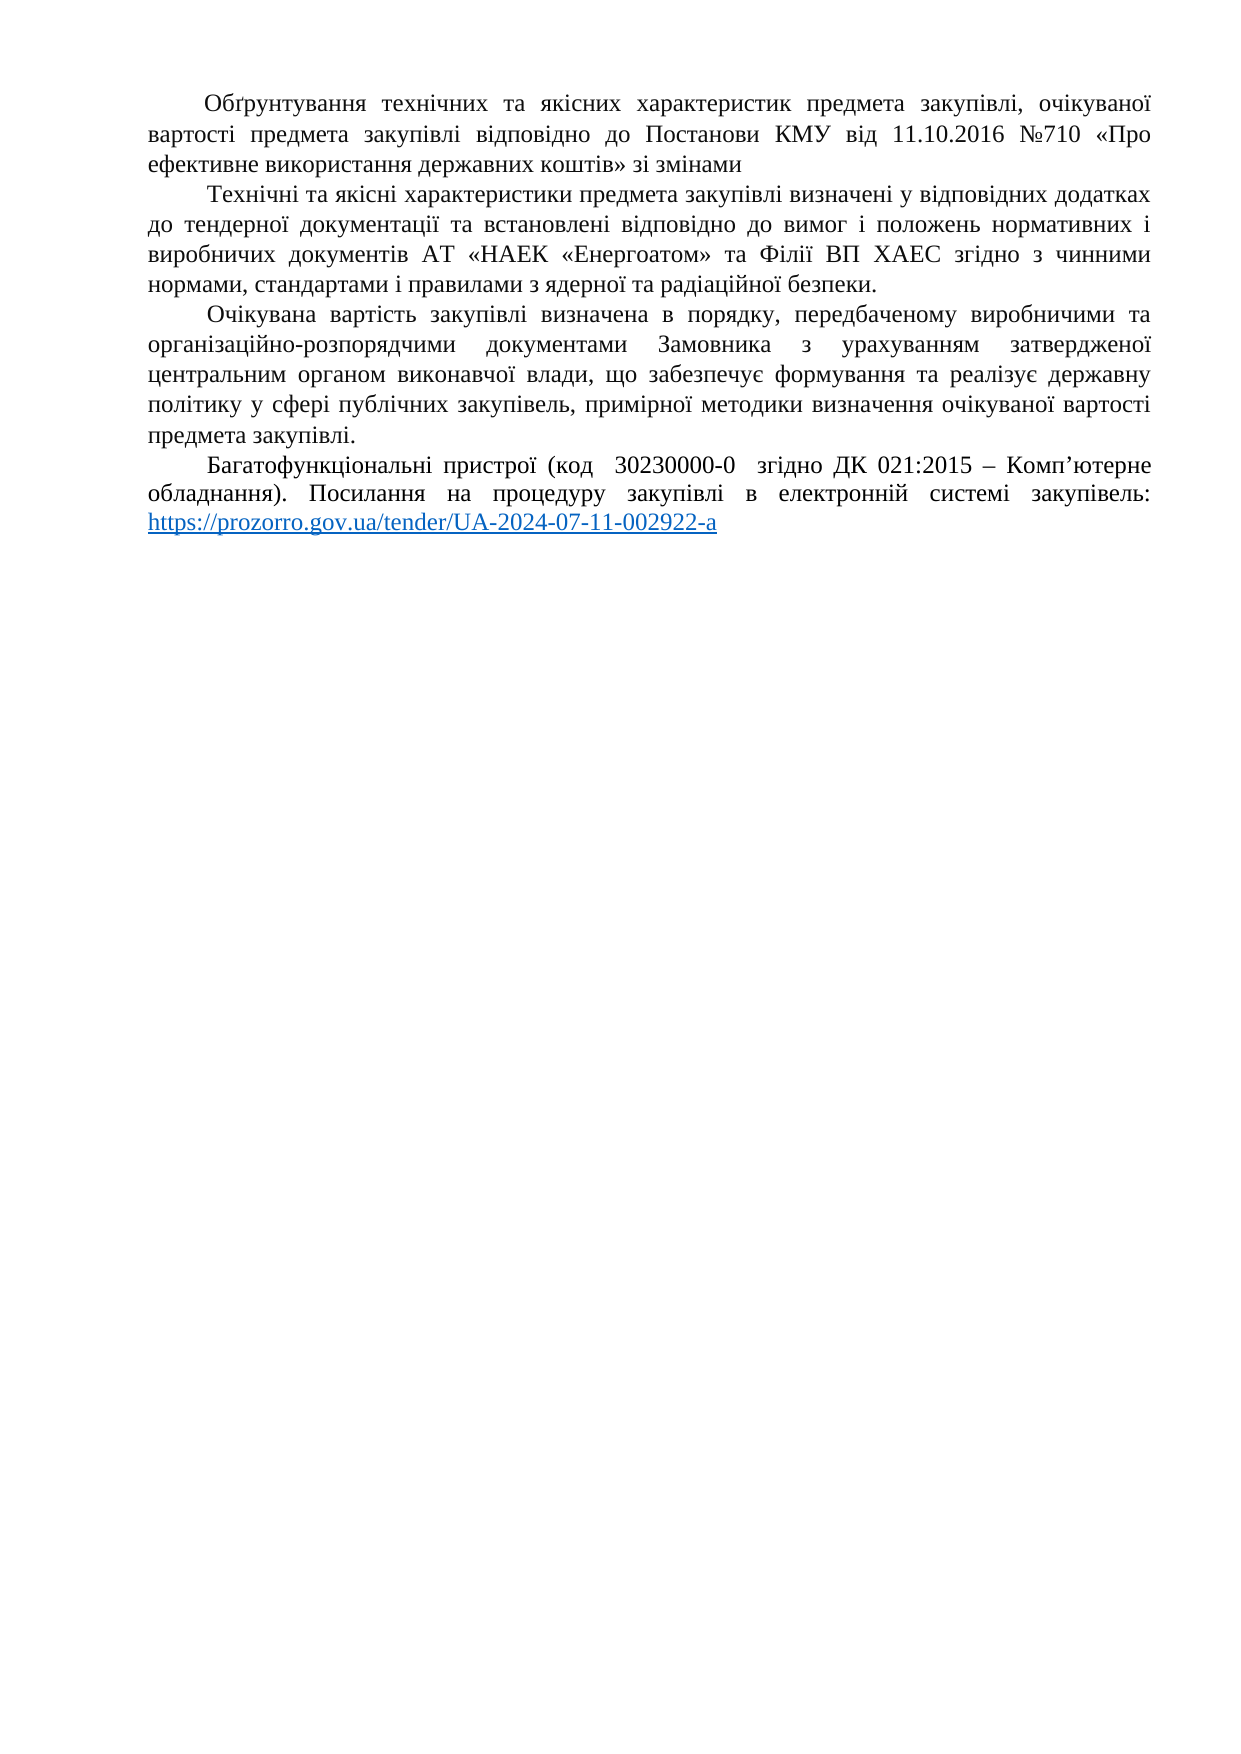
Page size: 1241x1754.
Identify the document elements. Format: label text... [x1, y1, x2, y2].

text Обґрунтування технічних та якісних характеристик предмета закупівлі, очікуваної вартості предмета закупівлі відповідно до Постанови КМУ від 11.10.2016 №710 «Про ефективне використання державних коштів» зі змінами [148, 88, 1152, 177]
text Очікувана вартість закупівлі визначена в порядку, передбаченому виробничими та організаційно-розпорядчими документами Замовника з урахуванням затвердженої центральним органом виконавчої влади, що забезпечує формування та реалізує державну політику у сфері публічних закупівель, примірної методики визначення очікуваної вартості предмета закупівлі. [148, 299, 1152, 448]
text Технічні та якісні характеристики предмета закупівлі визначені у відповідних додатках до тендерної документації та встановлені відповідно до вимог і положень нормативних і виробничих документів АТ «НАЕК «Енергоатом» та Філії ВП ХАЕС згідно з чинними нормами, стандартами і правилами з ядерної та радіаційної безпеки. [148, 179, 1152, 298]
list Багатофункціональні пристрої (код 30230000-0 згідно ДК 021:2015 – Комп’ютерне обладнання). Посилання на процедуру закупівлі в електронній системі закупівель: https://prozorro.gov.ua/tender/UA-2024-07-11-002922-a [148, 450, 1152, 536]
